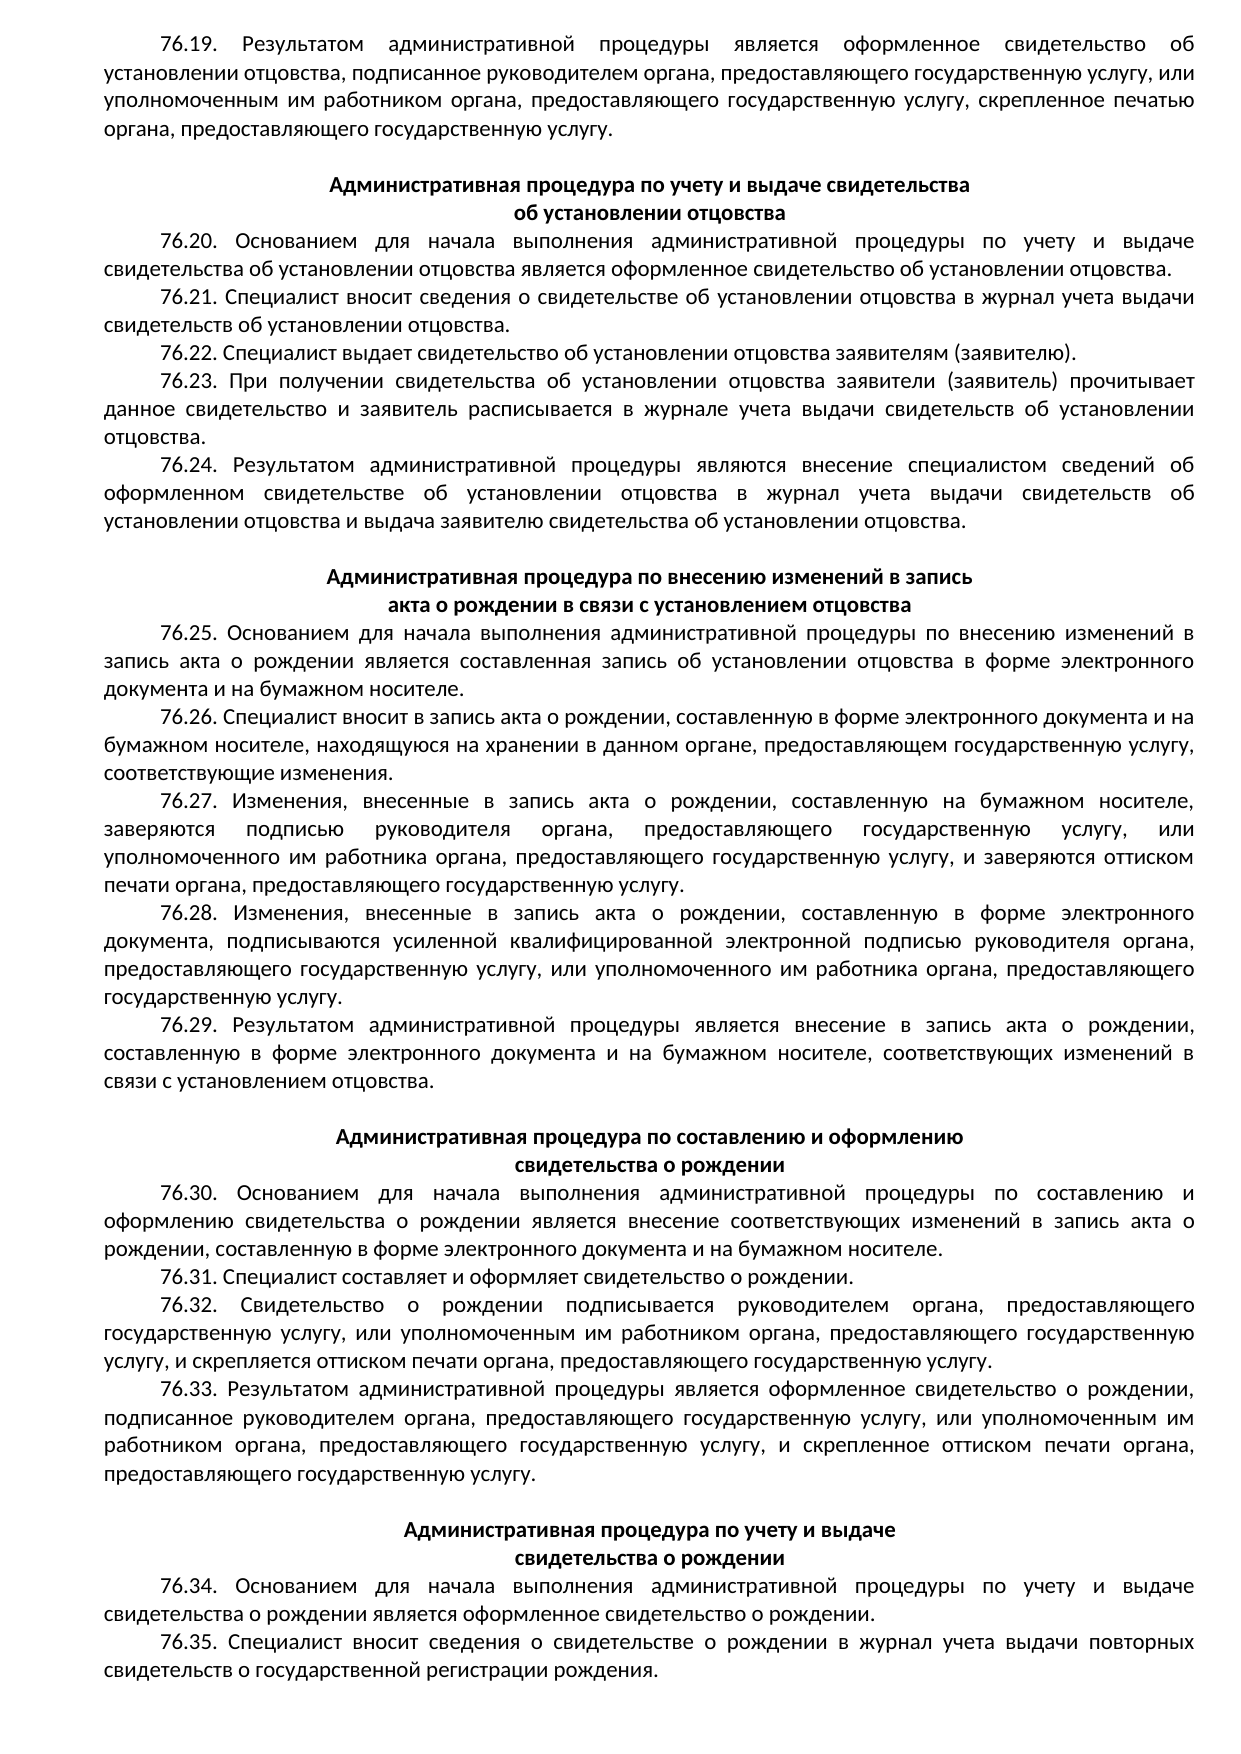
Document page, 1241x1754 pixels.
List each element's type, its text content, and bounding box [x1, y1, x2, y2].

text 76.21. Специалист вносит сведения о свидетельстве об установлении отцовства в журнал учета выдачи свидетельств об установлении отцовства. [103, 282, 1196, 338]
text 76.28. Изменения, внесенные в запись акта о рождении, составленную в форме электронного документа, подписываются усиленной квалифицированной электронной подписью руководителя органа, предоставляющего государственную услугу, или уполномоченного им работника органа, предоставляющего государственную услугу. [103, 898, 1196, 1010]
title свидетельства о рождении [103, 1543, 1196, 1571]
text 76.27. Изменения, внесенные в запись акта о рождении, составленную на бумажном носителе, заверяются подписью руководителя органа, предоставляющего государственную услугу, или уполномоченного им работника органа, предоставляющего государственную услугу, и заверяются оттиском печати органа, предоставляющего государственную услугу. [103, 786, 1196, 898]
title акта о рождении в связи с установлением отцовства [103, 590, 1196, 618]
title Административная процедура по составлению и оформлению [103, 1122, 1196, 1150]
title Административная процедура по учету и выдаче [103, 1515, 1196, 1543]
text 76.30. Основанием для начала выполнения административной процедуры по составлению и оформлению свидетельства о рождении является внесение соответствующих изменений в запись акта о рождении, составленную в форме электронного документа и на бумажном носителе. [103, 1178, 1196, 1262]
text 76.24. Результатом административной процедуры являются внесение специалистом сведений об оформленном свидетельстве об установлении отцовства в журнал учета выдачи свидетельств об установлении отцовства и выдача заявителю свидетельства об установлении отцовства. [103, 450, 1196, 534]
text 76.23. При получении свидетельства об установлении отцовства заявители (заявитель) прочитывает данное свидетельство и заявитель расписывается в журнале учета выдачи свидетельств об установлении отцовства. [103, 366, 1196, 450]
text 76.35. Специалист вносит сведения о свидетельстве о рождении в журнал учета выдачи повторных свидетельств о государственной регистрации рождения. [103, 1627, 1196, 1683]
text 76.20. Основанием для начала выполнения административной процедуры по учету и выдаче свидетельства об установлении отцовства является оформленное свидетельство об установлении отцовства. [103, 226, 1196, 282]
text 76.26. Специалист вносит в запись акта о рождении, составленную в форме электронного документа и на бумажном носителе, находящуюся на хранении в данном органе, предоставляющем государственную услугу, соответствующие изменения. [103, 702, 1196, 786]
title об установлении отцовства [103, 198, 1196, 226]
text 76.33. Результатом административной процедуры является оформленное свидетельство о рождении, подписанное руководителем органа, предоставляющего государственную услугу, или уполномоченным им работником органа, предоставляющего государственную услугу, и скрепленное оттиском печати органа, предоставляющего государственную услугу. [103, 1374, 1196, 1487]
text 76.25. Основанием для начала выполнения административной процедуры по внесению изменений в запись акта о рождении является составленная запись об установлении отцовства в форме электронного документа и на бумажном носителе. [103, 618, 1196, 702]
text 76.31. Специалист составляет и оформляет свидетельство о рождении. [103, 1262, 1196, 1291]
title свидетельства о рождении [103, 1150, 1196, 1178]
text 76.22. Специалист выдает свидетельство об установлении отцовства заявителям (заявителю). [103, 338, 1196, 366]
title Административная процедура по внесению изменений в запись [103, 562, 1196, 590]
text 76.29. Результатом административной процедуры является внесение в запись акта о рождении, составленную в форме электронного документа и на бумажном носителе, соответствующих изменений в связи с установлением отцовства. [103, 1010, 1196, 1094]
text 76.32. Свидетельство о рождении подписывается руководителем органа, предоставляющего государственную услугу, или уполномоченным им работником органа, предоставляющего государственную услугу, и скрепляется оттиском печати органа, предоставляющего государственную услугу. [103, 1291, 1196, 1374]
text 76.34. Основанием для начала выполнения административной процедуры по учету и выдаче свидетельства о рождении является оформленное свидетельство о рождении. [103, 1571, 1196, 1627]
title Административная процедура по учету и выдаче свидетельства [103, 170, 1196, 198]
text 76.19. Результатом административной процедуры является оформленное свидетельство об установлении отцовства, подписанное руководителем органа, предоставляющего государственную услугу, или уполномоченным им работником органа, предоставляющего государственную услугу, скрепленное печатью органа, предоставляющего государственную услугу. [103, 29, 1196, 142]
